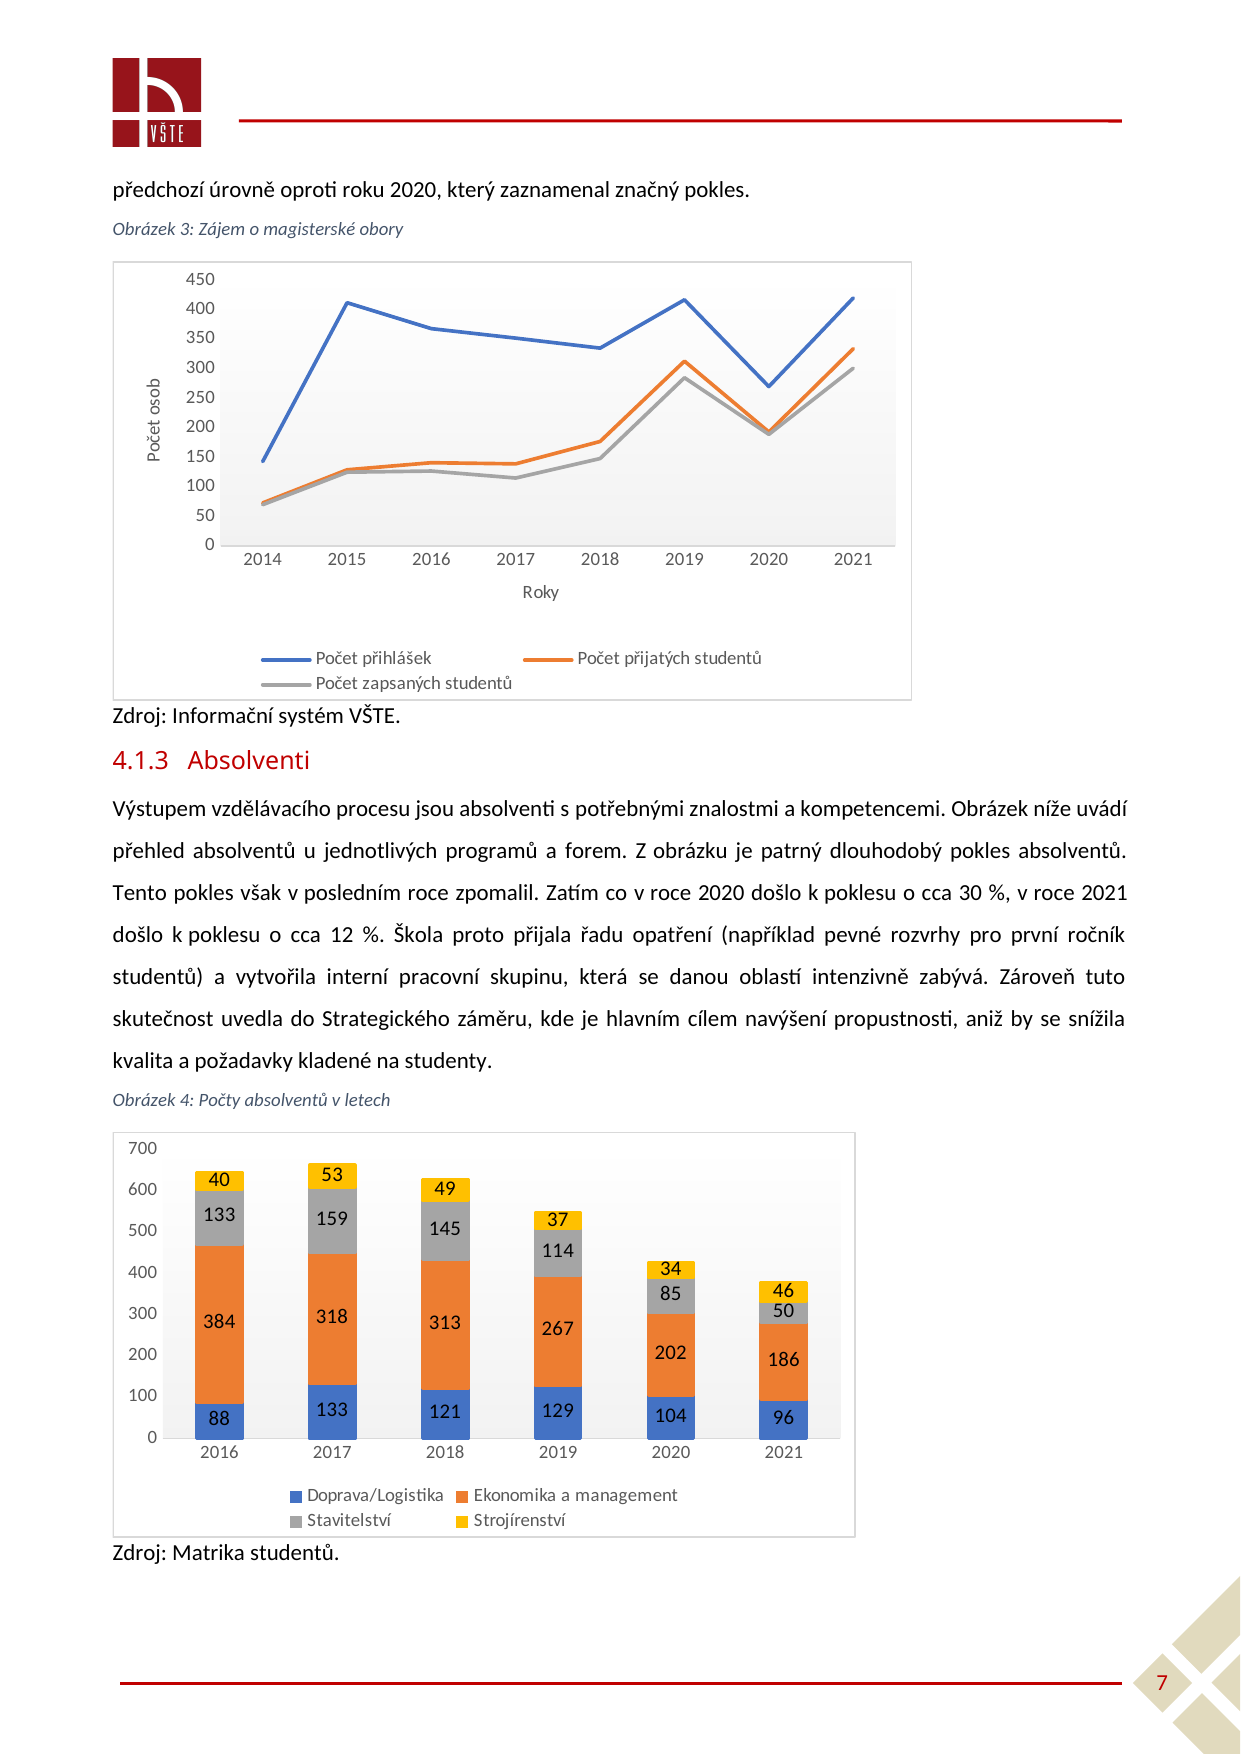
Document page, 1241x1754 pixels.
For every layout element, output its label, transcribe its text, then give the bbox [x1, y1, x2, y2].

text Zdroj: Matrika studentů. [112, 1538, 1128, 1566]
picture [112, 58, 202, 147]
text Výstupem vzdělávacího procesu jsou absolventi s potřebnými znalostmi a kompetencemi. Obrázek níže uvádí přehled absolventů u jednotlivých programů a forem. Z obrázku je patrný dlouhodobý pokles absolventů. Tento pokles však v posledním roce zpomalil. Zatím co v roce 2020 došlo k poklesu o cca 30 %, v roce 2021 došlo k poklesu o cca 12 %. Škola proto přijala řadu opatření (například pevné rozvrhy pro první ročník studentů) a vytvořila interní pracovní skupinu, která se danou oblastí intenzivně zabývá. Zároveň tuto skutečnost uvedla do Strategického záměru, kde je hlavním cílem navýšení propustnosti, aniž by se snížila kvalita a požadavky kladené na studenty. [112, 794, 1128, 1074]
subtitle Absolventi [112, 743, 1128, 777]
text Zdroj: Informační systém VŠTE. [112, 701, 1128, 729]
